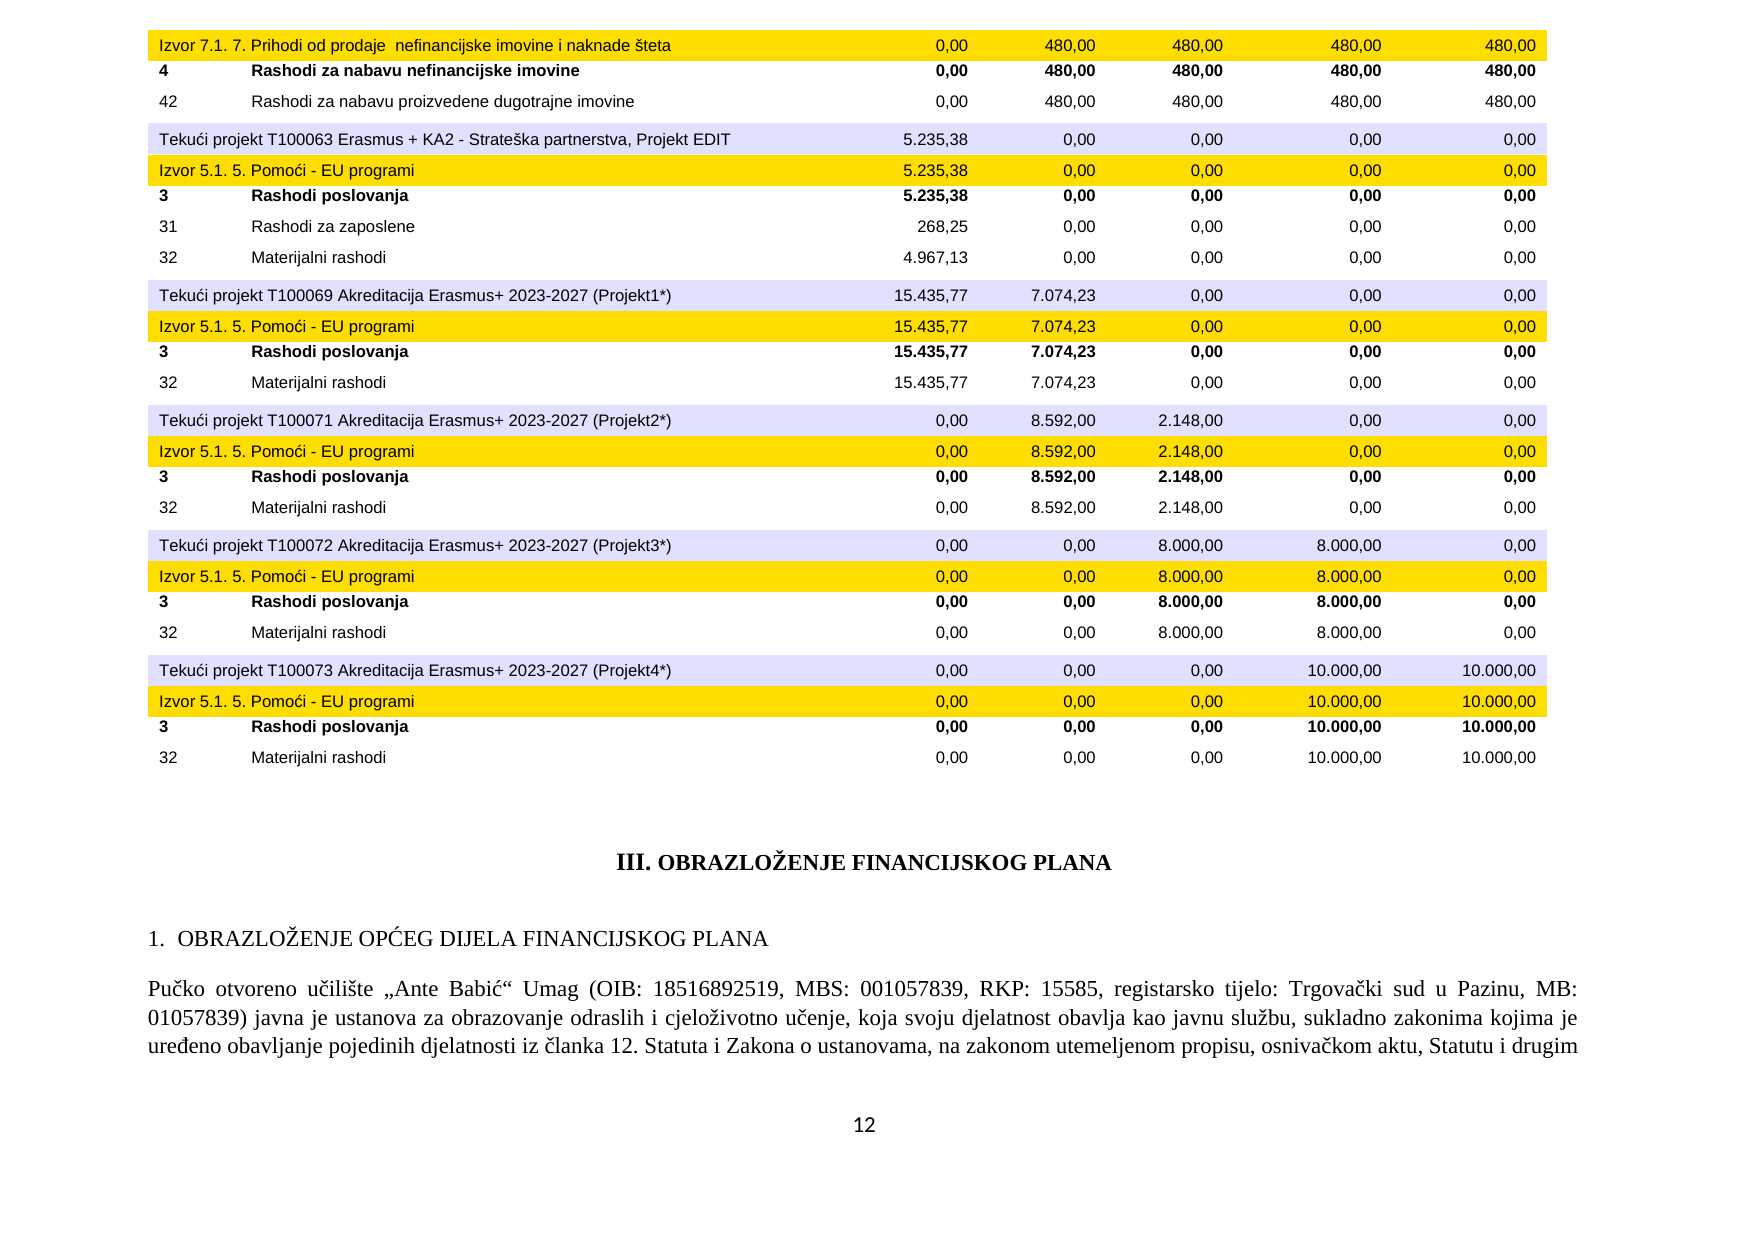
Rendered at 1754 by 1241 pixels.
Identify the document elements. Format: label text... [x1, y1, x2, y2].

table_cell 5.235,38 [842, 186, 979, 217]
table_cell Materijalni rashodi [240, 748, 842, 779]
table_cell Rashodi poslovanja [240, 717, 842, 748]
table_cell 10.000,00 [1393, 655, 1547, 686]
table_cell 8.000,00 [1107, 561, 1234, 592]
table_cell 0,00 [1234, 217, 1393, 248]
table_cell 0,00 [1234, 467, 1393, 498]
table_cell 0,00 [842, 61, 979, 92]
table_cell 15.435,77 [842, 342, 979, 373]
table_cell 480,00 [979, 30, 1107, 61]
table_cell 0,00 [1393, 373, 1547, 404]
table_cell 0,00 [979, 248, 1107, 279]
table_cell 4.967,13 [842, 248, 979, 279]
table_cell Rashodi poslovanja [240, 186, 842, 217]
table_cell 2.148,00 [1107, 467, 1234, 498]
table_cell 0,00 [979, 530, 1107, 561]
table_cell 0,00 [1107, 248, 1234, 279]
table_cell 10.000,00 [1234, 748, 1393, 779]
table_cell 0,00 [1107, 748, 1234, 779]
table_cell 0,00 [787, 655, 979, 686]
table_cell 2.148,00 [1107, 498, 1234, 529]
table_cell 0,00 [1107, 342, 1234, 373]
table_cell 480,00 [1107, 61, 1234, 92]
table_cell Tekući projekt T100072 Akreditacija Erasmus+ 2023-2027 (Projekt3*) [148, 530, 787, 561]
table_cell Tekući projekt T100073 Akreditacija Erasmus+ 2023-2027 (Projekt4*) [148, 655, 787, 686]
table_cell Izvor 5.1. 5. Pomoći - EU programi [148, 155, 787, 186]
table_cell 0,00 [1234, 155, 1393, 186]
table_cell 480,00 [1234, 61, 1393, 92]
table_cell 0,00 [1393, 248, 1547, 279]
table_cell 0,00 [979, 123, 1107, 154]
table_cell 0,00 [787, 30, 979, 61]
table_cell 0,00 [842, 467, 979, 498]
table_cell 8.592,00 [979, 467, 1107, 498]
table_cell 8.592,00 [979, 498, 1107, 529]
table_cell 0,00 [979, 217, 1107, 248]
table_cell 8.592,00 [979, 436, 1107, 467]
table_cell 0,00 [1107, 280, 1234, 311]
table_cell 0,00 [1393, 592, 1547, 623]
table_cell 32 [148, 373, 240, 404]
table_cell 0,00 [1393, 217, 1547, 248]
table_cell 0,00 [1107, 217, 1234, 248]
table_cell 0,00 [1393, 467, 1547, 498]
table_cell Tekući projekt T100069 Akreditacija Erasmus+ 2023-2027 (Projekt1*) [148, 280, 787, 311]
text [148, 975, 1580, 1058]
table_cell 8.000,00 [1107, 623, 1234, 654]
table_cell 0,00 [1234, 498, 1393, 529]
table_cell 0,00 [979, 748, 1107, 779]
table_cell 32 [148, 623, 240, 654]
subtitle OBRAZLOŽENJE OPĆEG DIJELA FINANCIJSKOG PLANA [148, 925, 1580, 951]
table_cell 8.000,00 [1234, 561, 1393, 592]
table_cell 5.235,38 [787, 123, 979, 154]
table_cell 0,00 [1393, 123, 1547, 154]
table_cell 0,00 [1234, 311, 1393, 342]
table_cell 480,00 [1107, 92, 1234, 123]
table_cell 0,00 [1393, 280, 1547, 311]
table_cell Rashodi za nabavu nefinancijske imovine [240, 61, 842, 92]
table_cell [240, 92, 842, 123]
table_cell 32 [148, 748, 240, 779]
table_cell Tekući projekt T100063 Erasmus + KA2 - Strateška partnerstva, Projekt EDIT [148, 123, 787, 154]
table_cell 8.592,00 [979, 405, 1107, 436]
table_cell 10.000,00 [1234, 655, 1393, 686]
table_cell 10.000,00 [1234, 686, 1393, 717]
table_cell 0,00 [979, 186, 1107, 217]
table_cell 0,00 [842, 748, 979, 779]
table_cell 0,00 [979, 655, 1107, 686]
table_cell 0,00 [1234, 123, 1393, 154]
table_cell 480,00 [1393, 61, 1547, 92]
table_cell 480,00 [1393, 92, 1547, 123]
table_cell 0,00 [1107, 717, 1234, 748]
table_cell 32 [148, 498, 240, 529]
table_cell 0,00 [1393, 623, 1547, 654]
table_cell 2.148,00 [1107, 436, 1234, 467]
table_cell 0,00 [1393, 530, 1547, 561]
table_cell 8.000,00 [1234, 530, 1393, 561]
table_cell 15.435,77 [787, 280, 979, 311]
table_cell 0,00 [1234, 405, 1393, 436]
table_cell 0,00 [1234, 186, 1393, 217]
table_cell 0,00 [1107, 686, 1234, 717]
table_cell 0,00 [842, 592, 979, 623]
table_cell 32 [148, 248, 240, 279]
table_cell 0,00 [979, 623, 1107, 654]
table_cell 0,00 [1393, 311, 1547, 342]
table_cell 480,00 [1107, 30, 1234, 61]
table_cell 0,00 [1107, 655, 1234, 686]
table_cell 42 [148, 92, 240, 123]
table_cell 0,00 [979, 592, 1107, 623]
table_cell 480,00 [1234, 92, 1393, 123]
table_cell 0,00 [1393, 186, 1547, 217]
table_cell 480,00 [979, 61, 1107, 92]
table_cell 3 [148, 186, 240, 217]
table_cell 0,00 [1393, 155, 1547, 186]
table_cell 0,00 [979, 155, 1107, 186]
table_cell 0,00 [979, 686, 1107, 717]
table_cell Materijalni rashodi [240, 623, 842, 654]
table_cell 10.000,00 [1393, 717, 1547, 748]
subtitle III. OBRAZLOŽENJE FINANCIJSKOG PLANA [148, 847, 1580, 876]
table_cell Rashodi poslovanja [240, 592, 842, 623]
table_cell 0,00 [1107, 155, 1234, 186]
table_cell 268,25 [842, 217, 979, 248]
table_cell 0,00 [979, 561, 1107, 592]
table_cell Izvor 5.1. 5. Pomoći - EU programi [148, 686, 787, 717]
table_cell Izvor 5.1. 5. Pomoći - EU programi [148, 561, 787, 592]
table_cell 0,00 [1234, 248, 1393, 279]
table_cell 7.074,23 [979, 280, 1107, 311]
table_cell 0,00 [842, 623, 979, 654]
table_cell 0,00 [1234, 280, 1393, 311]
table_cell Rashodi za zaposlene [240, 217, 842, 248]
table_cell 7.074,23 [979, 373, 1107, 404]
table_cell 0,00 [842, 498, 979, 529]
table_cell 3 [148, 592, 240, 623]
table_cell 0,00 [787, 561, 979, 592]
table_cell 0,00 [787, 530, 979, 561]
table_cell Rashodi poslovanja [240, 342, 842, 373]
table_cell 0,00 [787, 686, 979, 717]
table_cell 0,00 [1107, 311, 1234, 342]
table_cell 10.000,00 [1234, 717, 1393, 748]
table_cell 3 [148, 717, 240, 748]
table_cell 480,00 [1393, 30, 1547, 61]
table_cell 10.000,00 [1393, 686, 1547, 717]
table_cell Rashodi poslovanja [240, 467, 842, 498]
table_cell 480,00 [1234, 30, 1393, 61]
table_cell 0,00 [1393, 342, 1547, 373]
table_cell 0,00 [842, 717, 979, 748]
table_cell 0,00 [1393, 561, 1547, 592]
table_cell Izvor 5.1. 5. Pomoći - EU programi [148, 436, 787, 467]
table_cell 0,00 [787, 405, 979, 436]
table_cell 8.000,00 [1234, 592, 1393, 623]
table_cell 15.435,77 [842, 373, 979, 404]
table_cell 0,00 [1393, 405, 1547, 436]
table_cell 8.000,00 [1107, 592, 1234, 623]
table_cell Materijalni rashodi [240, 248, 842, 279]
table_cell 8.000,00 [1107, 530, 1234, 561]
table_cell Materijalni rashodi [240, 498, 842, 529]
table_cell 480,00 [979, 92, 1107, 123]
table_cell 0,00 [1234, 342, 1393, 373]
table_cell 8.000,00 [1234, 623, 1393, 654]
table_cell 7.074,23 [979, 311, 1107, 342]
table_cell 0,00 [979, 717, 1107, 748]
table_cell 0,00 [1107, 373, 1234, 404]
table_cell Materijalni rashodi [240, 373, 842, 404]
table_cell Tekući projekt T100071 Akreditacija Erasmus+ 2023-2027 (Projekt2*) [148, 405, 787, 436]
table_cell 0,00 [787, 436, 979, 467]
table_cell 0,00 [1393, 436, 1547, 467]
table_cell 7.074,23 [979, 342, 1107, 373]
table_cell 4 [148, 61, 240, 92]
table_cell 5.235,38 [787, 155, 979, 186]
table_cell 0,00 [1234, 373, 1393, 404]
table_cell 3 [148, 467, 240, 498]
table_cell Izvor 7.1. 7. Prihodi od prodaje nefinancijske imovine i naknade šteta [148, 30, 787, 61]
table_cell 15.435,77 [787, 311, 979, 342]
table_cell 31 [148, 217, 240, 248]
table_cell 10.000,00 [1393, 748, 1547, 779]
table_cell 0,00 [842, 92, 979, 123]
table_cell 0,00 [1107, 123, 1234, 154]
table_cell Izvor 5.1. 5. Pomoći - EU programi [148, 311, 787, 342]
table_cell 2.148,00 [1107, 405, 1234, 436]
table_cell 0,00 [1234, 436, 1393, 467]
table_cell 0,00 [1107, 186, 1234, 217]
table_cell 3 [148, 342, 240, 373]
table_cell 0,00 [1393, 498, 1547, 529]
